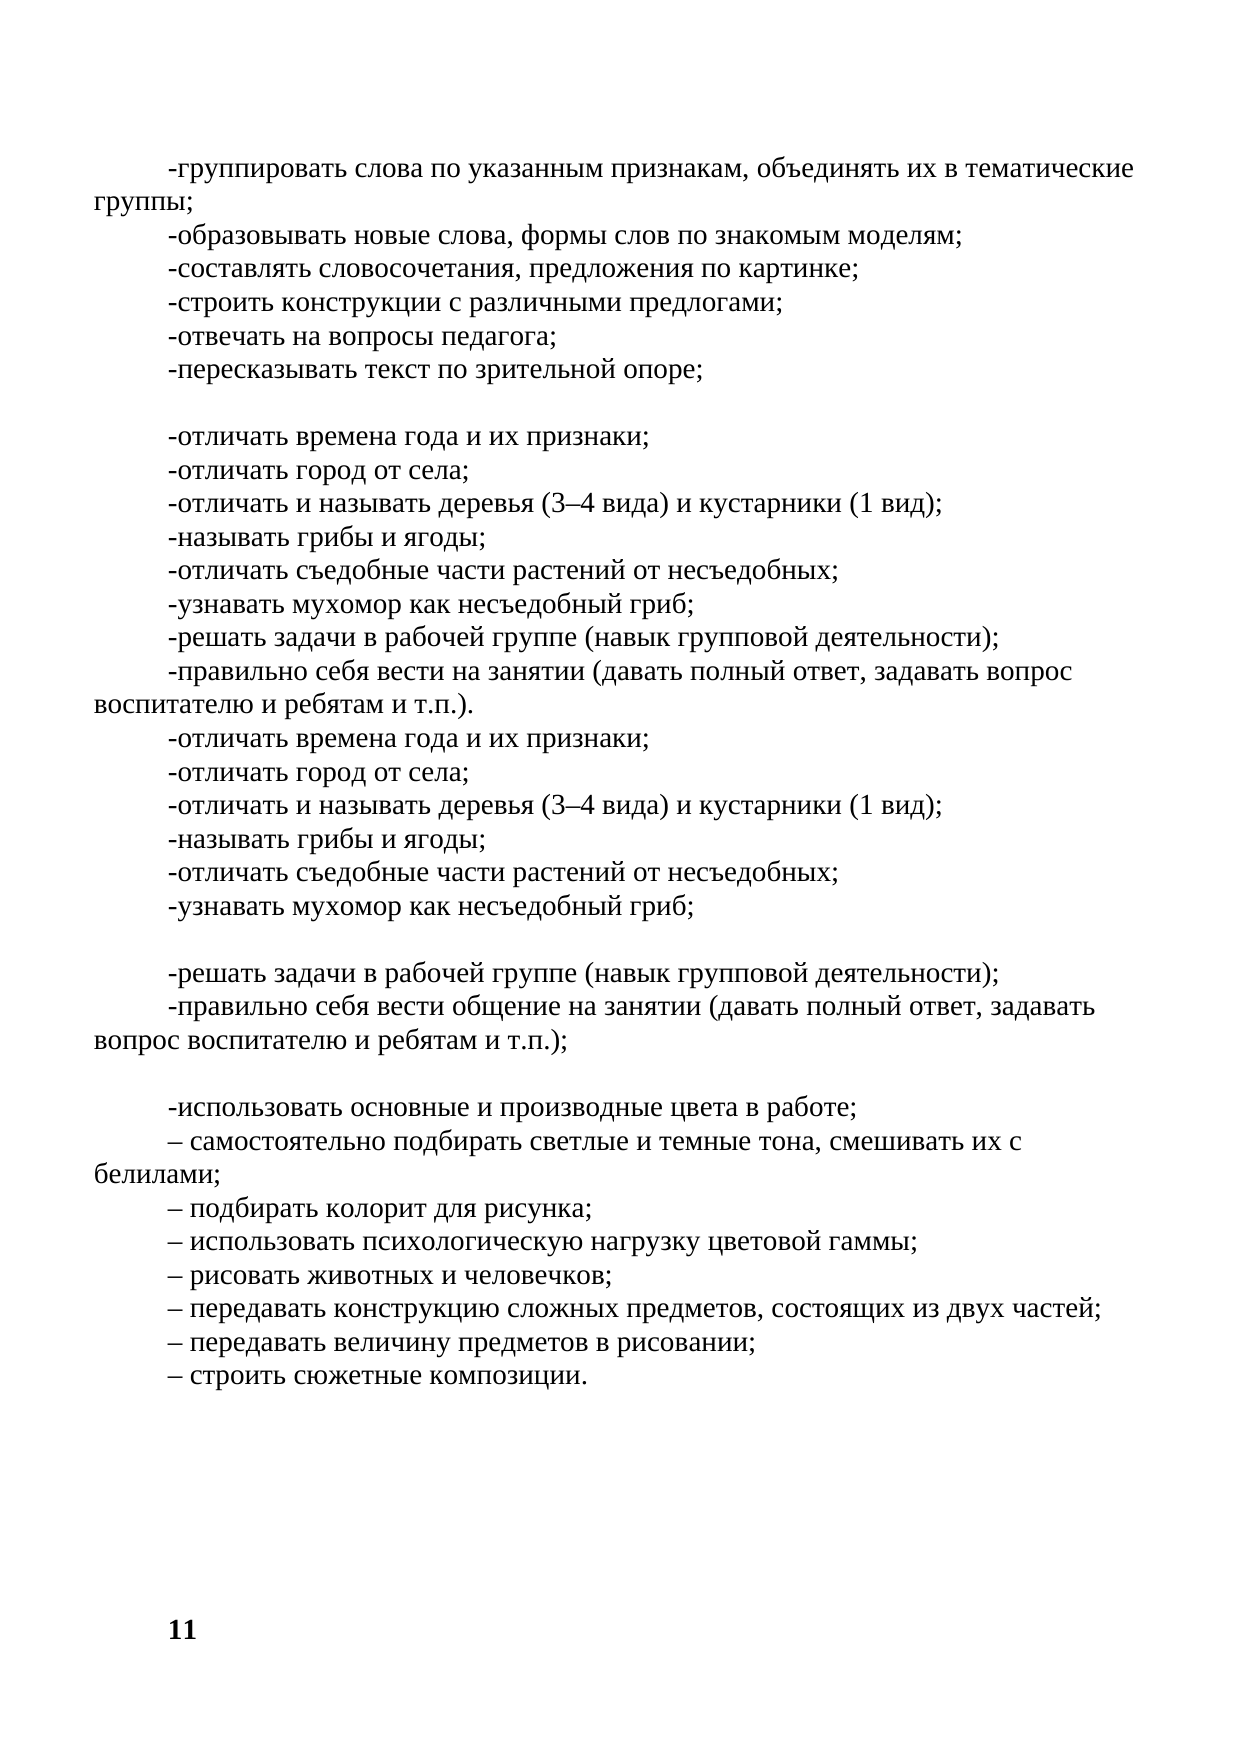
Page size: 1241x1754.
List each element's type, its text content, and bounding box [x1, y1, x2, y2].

text -решать задачи в рабочей группе (навык групповой деятельности); [94, 955, 1143, 988]
text -составлять словосочетания, предложения по картинке; [94, 251, 1143, 284]
text -строить конструкции с различными предлогами; [94, 284, 1143, 318]
text -узнавать мухомор как несъедобный гриб; [94, 888, 1143, 921]
text -правильно себя вести на занятии (давать полный ответ, задавать вопрос воспитателю и ребятам и т.п.). [94, 653, 1143, 720]
text – использовать психологическую нагрузку цветовой гаммы; [94, 1223, 1143, 1257]
text -отличать город от села; [94, 754, 1143, 787]
text -отличать и называть деревья (3–4 вида) и кустарники (1 вид); [94, 485, 1143, 519]
text -называть грибы и ягоды; [94, 519, 1143, 552]
text – рисовать животных и человечков; [94, 1257, 1143, 1290]
text -решать задачи в рабочей группе (навык групповой деятельности); [94, 619, 1143, 653]
text -отвечать на вопросы педагога; [94, 318, 1143, 351]
text -образовывать новые слова, формы слов по знакомым моделям; [94, 217, 1143, 251]
text -отличать времена года и их признаки; [94, 720, 1143, 754]
text – самостоятельно подбирать светлые и темные тона, смешивать их с белилами; [94, 1123, 1143, 1190]
text -называть грибы и ягоды; [94, 821, 1143, 854]
text -отличать времена года и их признаки; [94, 418, 1143, 452]
text -отличать съедобные части растений от несъедобных; [94, 552, 1143, 586]
text -отличать город от села; [94, 452, 1143, 485]
text -узнавать мухомор как несъедобный гриб; [94, 586, 1143, 619]
text -отличать съедобные части растений от несъедобных; [94, 854, 1143, 888]
text -использовать основные и производные цвета в работе; [94, 1089, 1143, 1123]
text – передавать величину предметов в рисовании; [94, 1324, 1143, 1357]
text – передавать конструкцию сложных предметов, состоящих из двух частей; [94, 1290, 1143, 1324]
text -группировать слова по указанным признакам, объединять их в тематические группы; [94, 150, 1143, 217]
text -пересказывать текст по зрительной опоре; [94, 351, 1143, 385]
text -отличать и называть деревья (3–4 вида) и кустарники (1 вид); [94, 787, 1143, 821]
text – строить сюжетные композиции. [94, 1357, 1143, 1391]
text -правильно себя вести общение на занятии (давать полный ответ, задавать вопрос воспитателю и ребятам и т.п.); [94, 988, 1143, 1056]
text – подбирать колорит для рисунка; [94, 1190, 1143, 1223]
